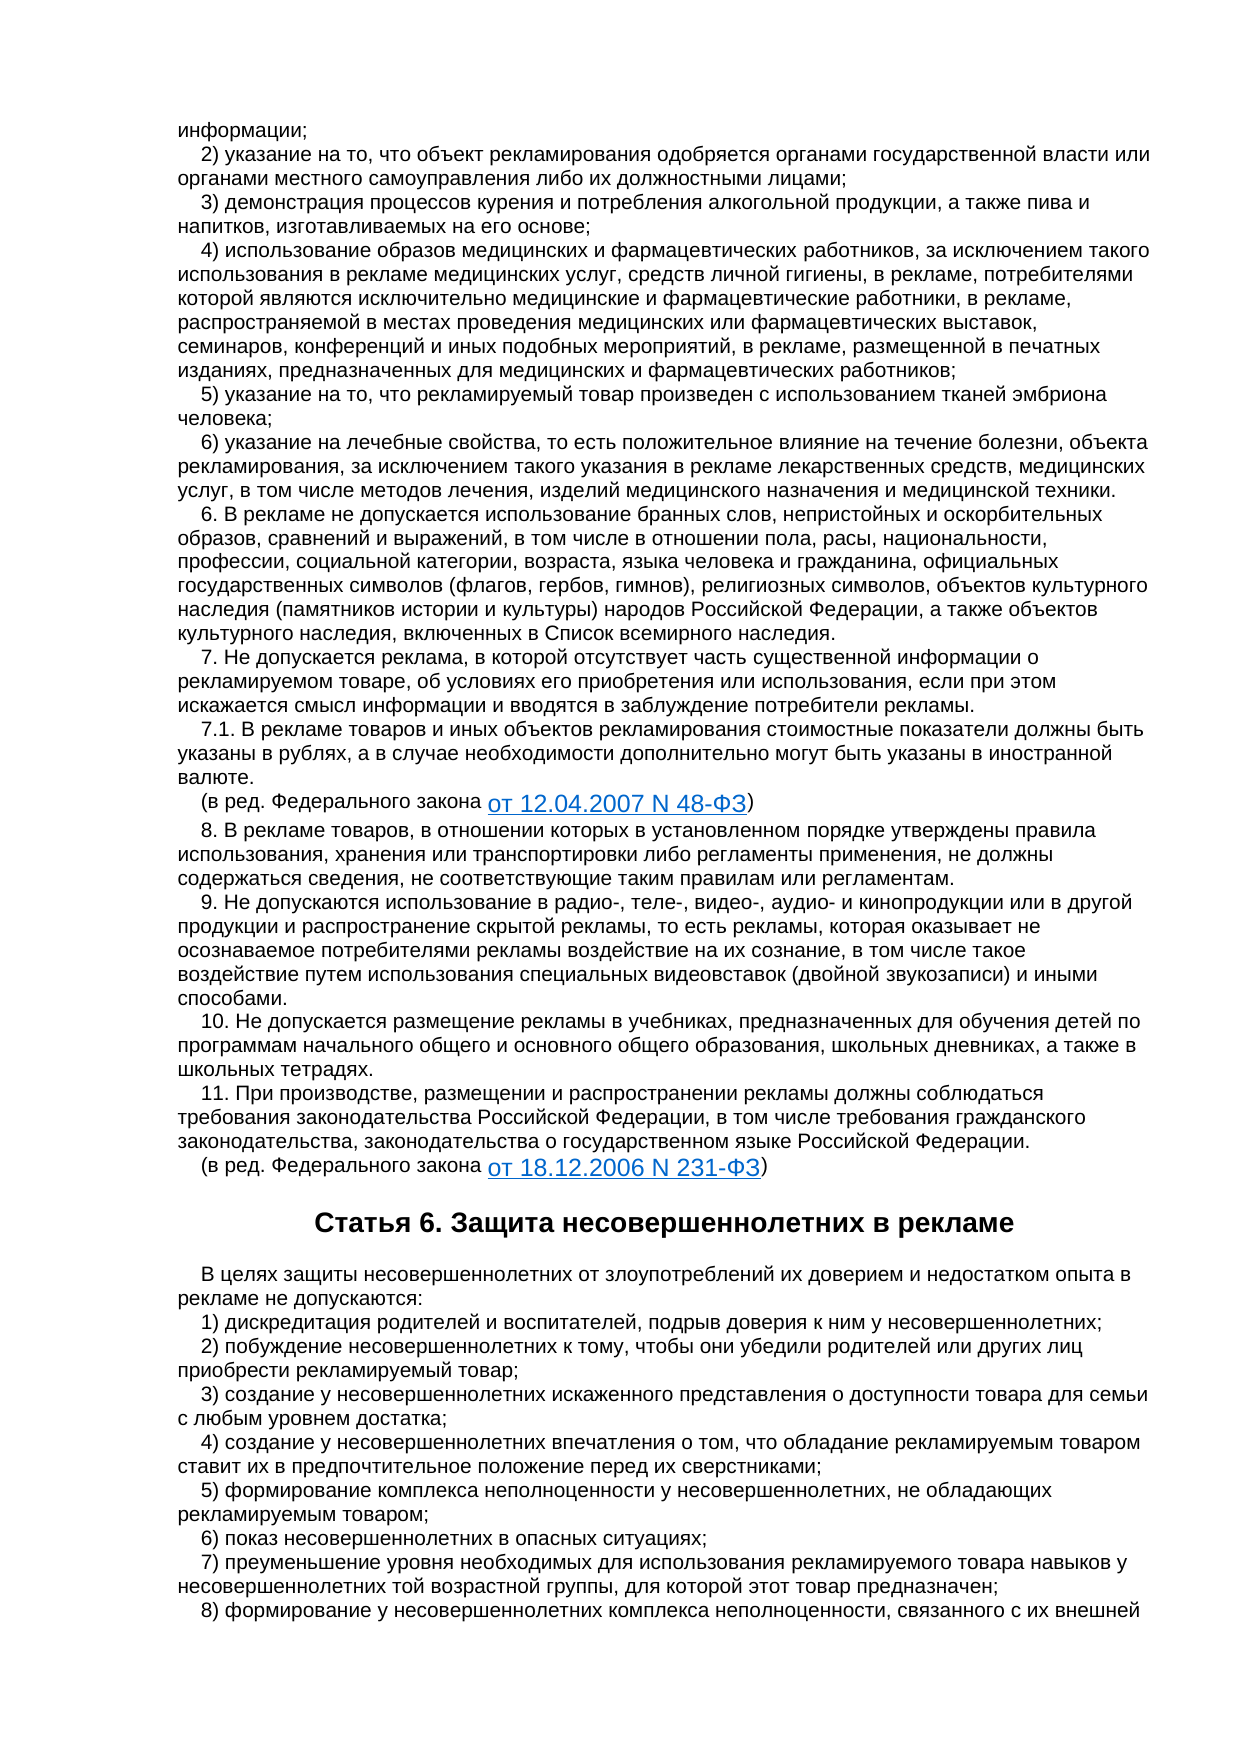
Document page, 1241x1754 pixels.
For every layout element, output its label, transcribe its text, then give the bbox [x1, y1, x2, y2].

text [177, 1238, 1152, 1622]
text Статья 6. Защита несовершеннолетних в рекламе [177, 1206, 1152, 1238]
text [177, 118, 1152, 1206]
